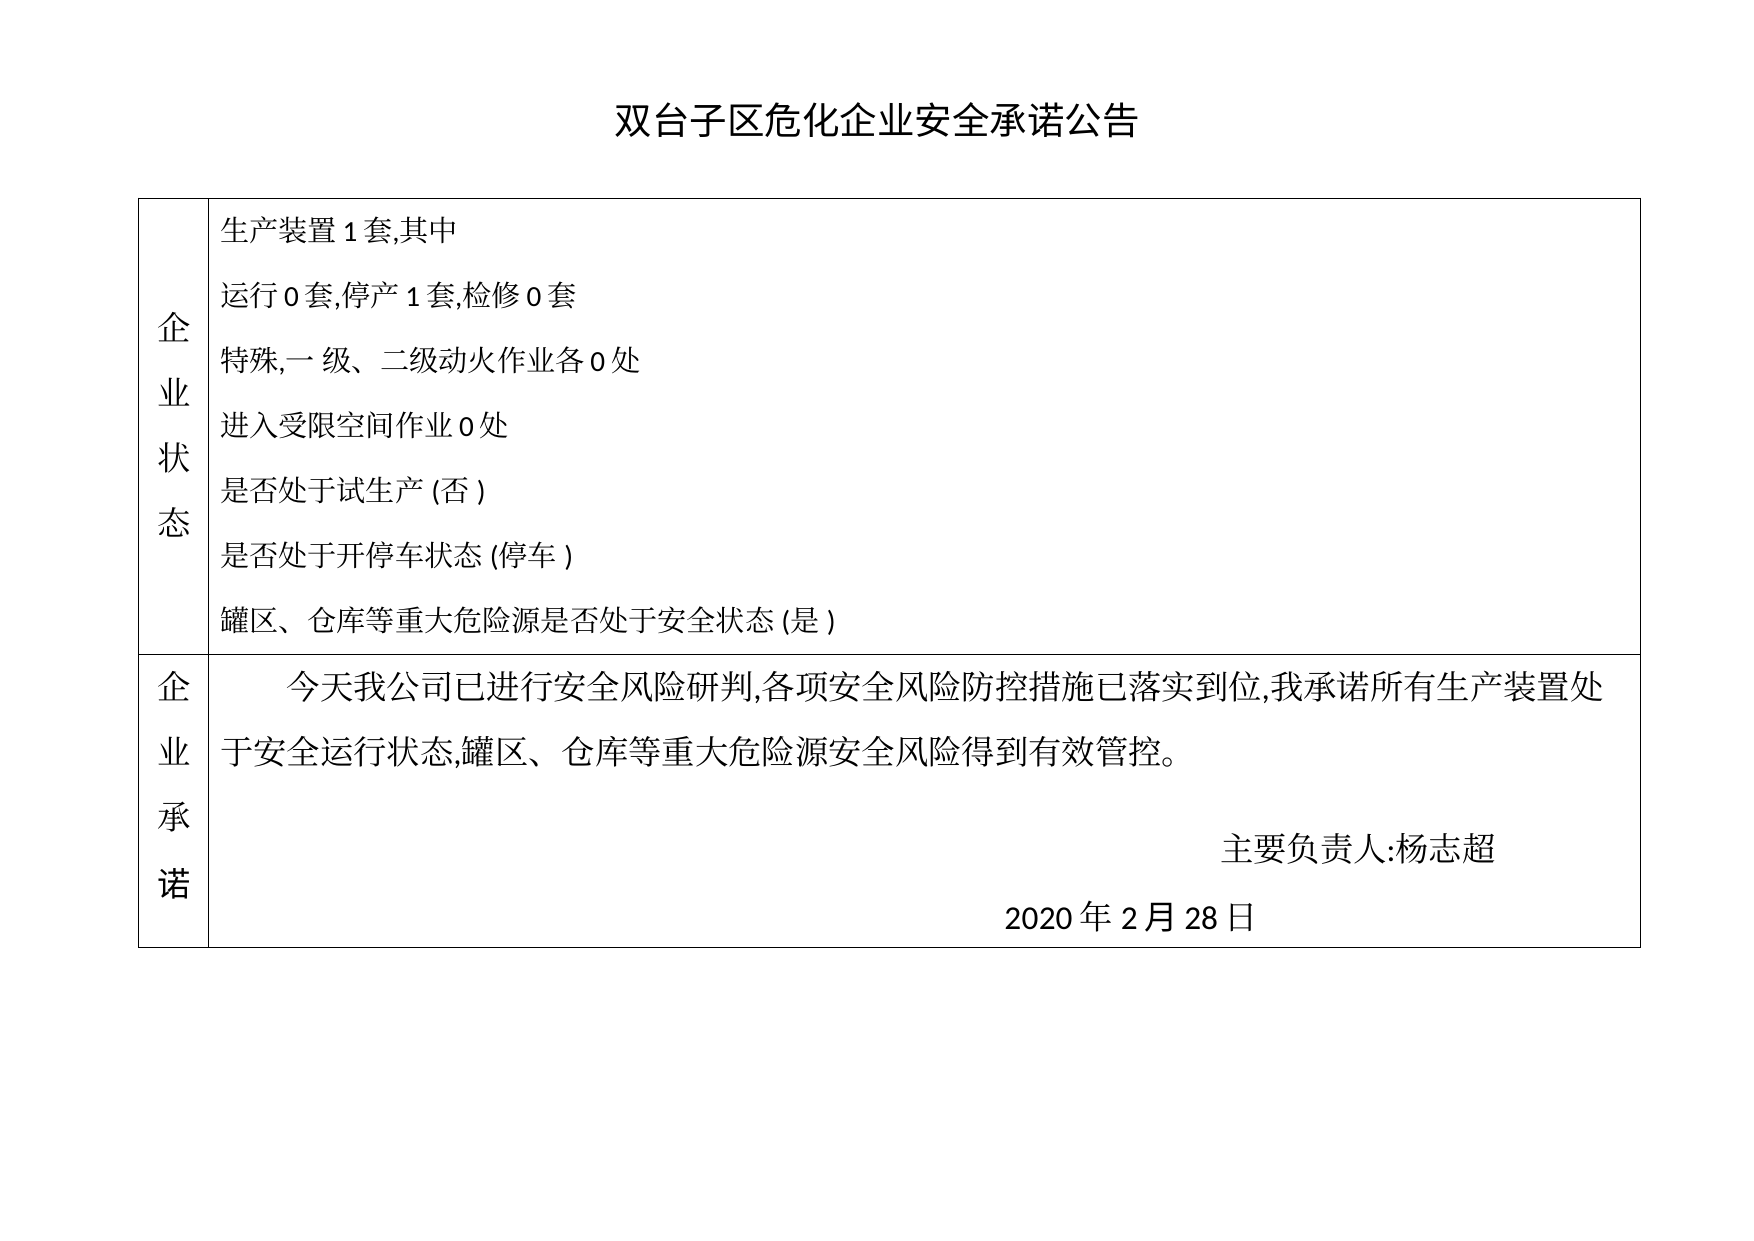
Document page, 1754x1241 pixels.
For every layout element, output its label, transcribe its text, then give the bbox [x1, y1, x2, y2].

table_cell 企业状态 [139, 199, 208, 654]
table_cell 今天我公司已进行安全风险研判,各项安全风险防控措施已落实到位,我承诺所有生产装置处于安全运行状态,罐区、仓库等重大危险源安全风险得到有效管控。 主要负责人:杨志超 2020年 2月28日 [209, 655, 1640, 947]
table_cell 生产装置1套,其中 运行0套,停产1套,检修0套 特殊,一 级、二级动火作业各0处 进入受限空间作业0处 是否处于试生产 (否 ) 是否处于开停车状态 (停车 ) 罐区、仓库等重大危险源是否处于安全状态 (是 ) [209, 199, 1640, 654]
table_cell 企业承诺 [139, 655, 208, 947]
